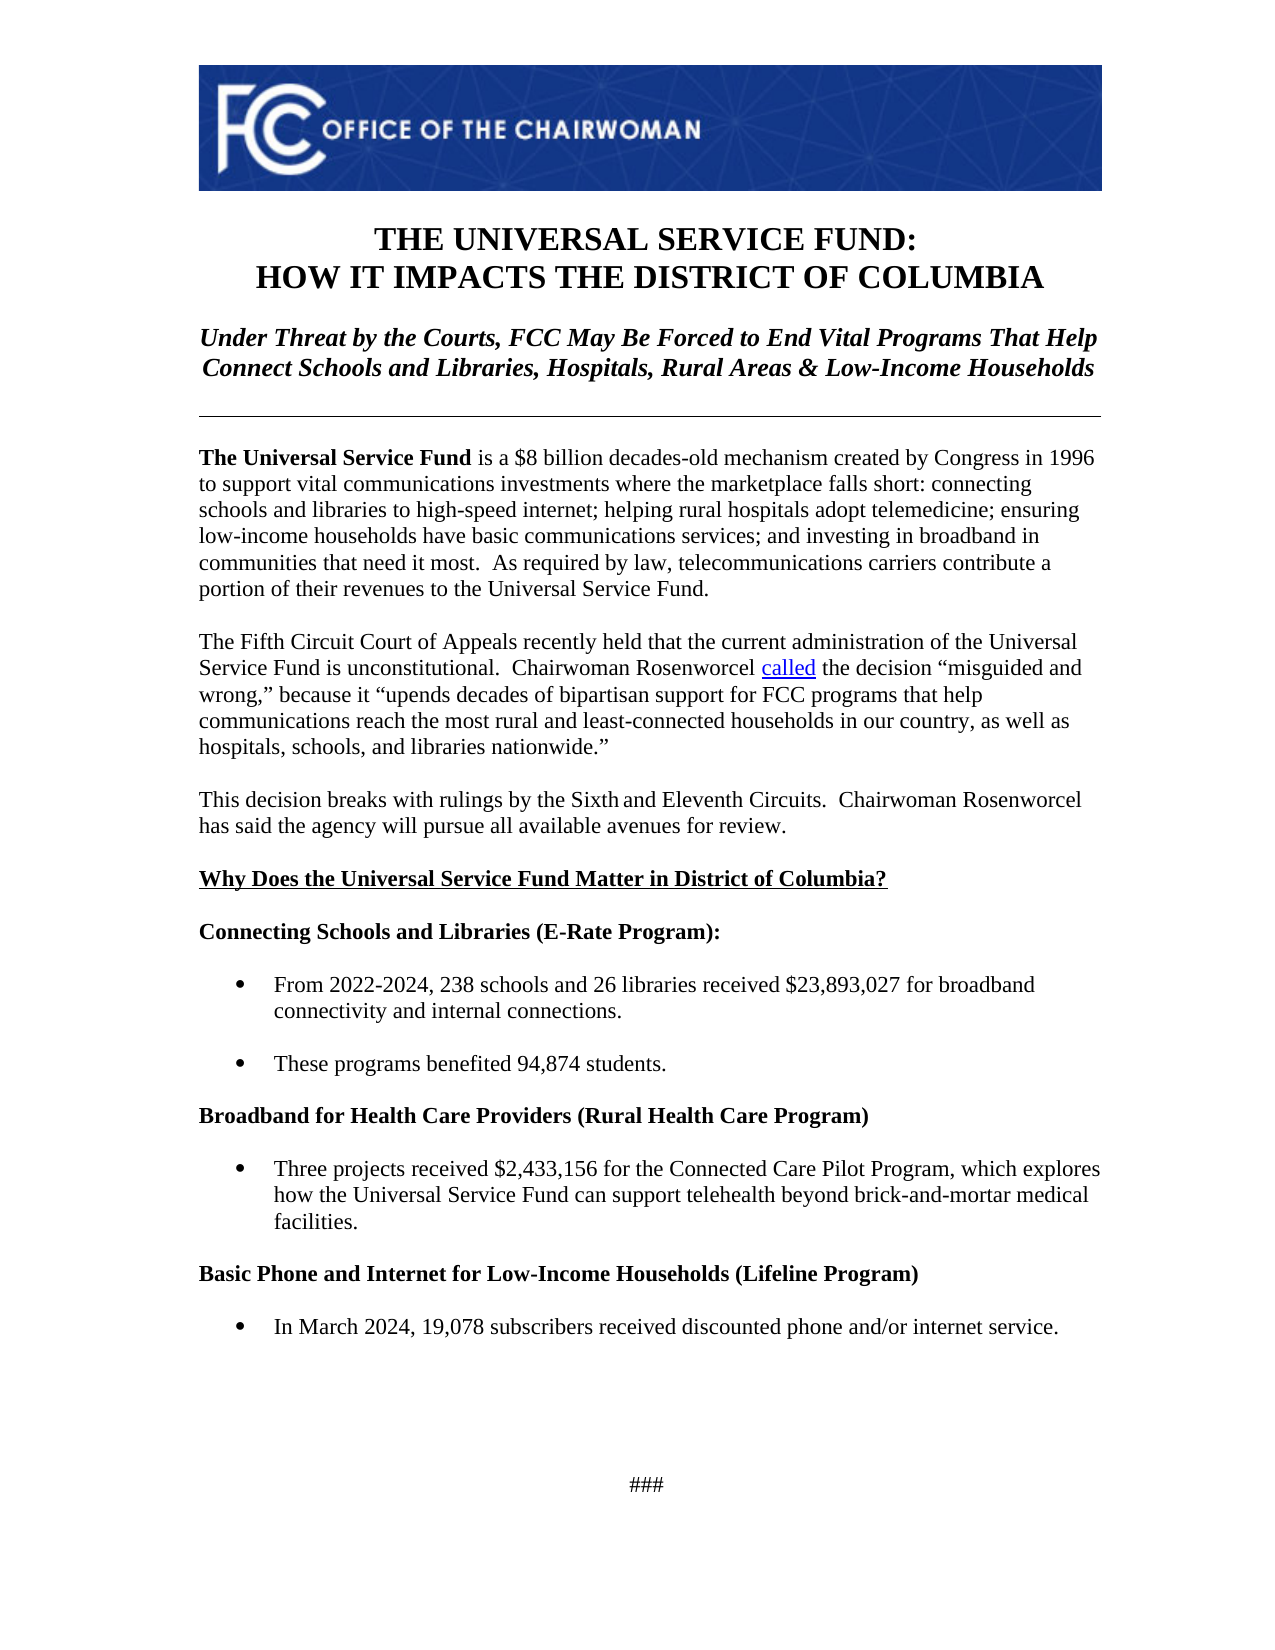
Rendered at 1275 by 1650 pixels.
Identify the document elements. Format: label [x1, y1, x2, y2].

picture [198, 65, 1102, 191]
table_header [188, 66, 1112, 1498]
